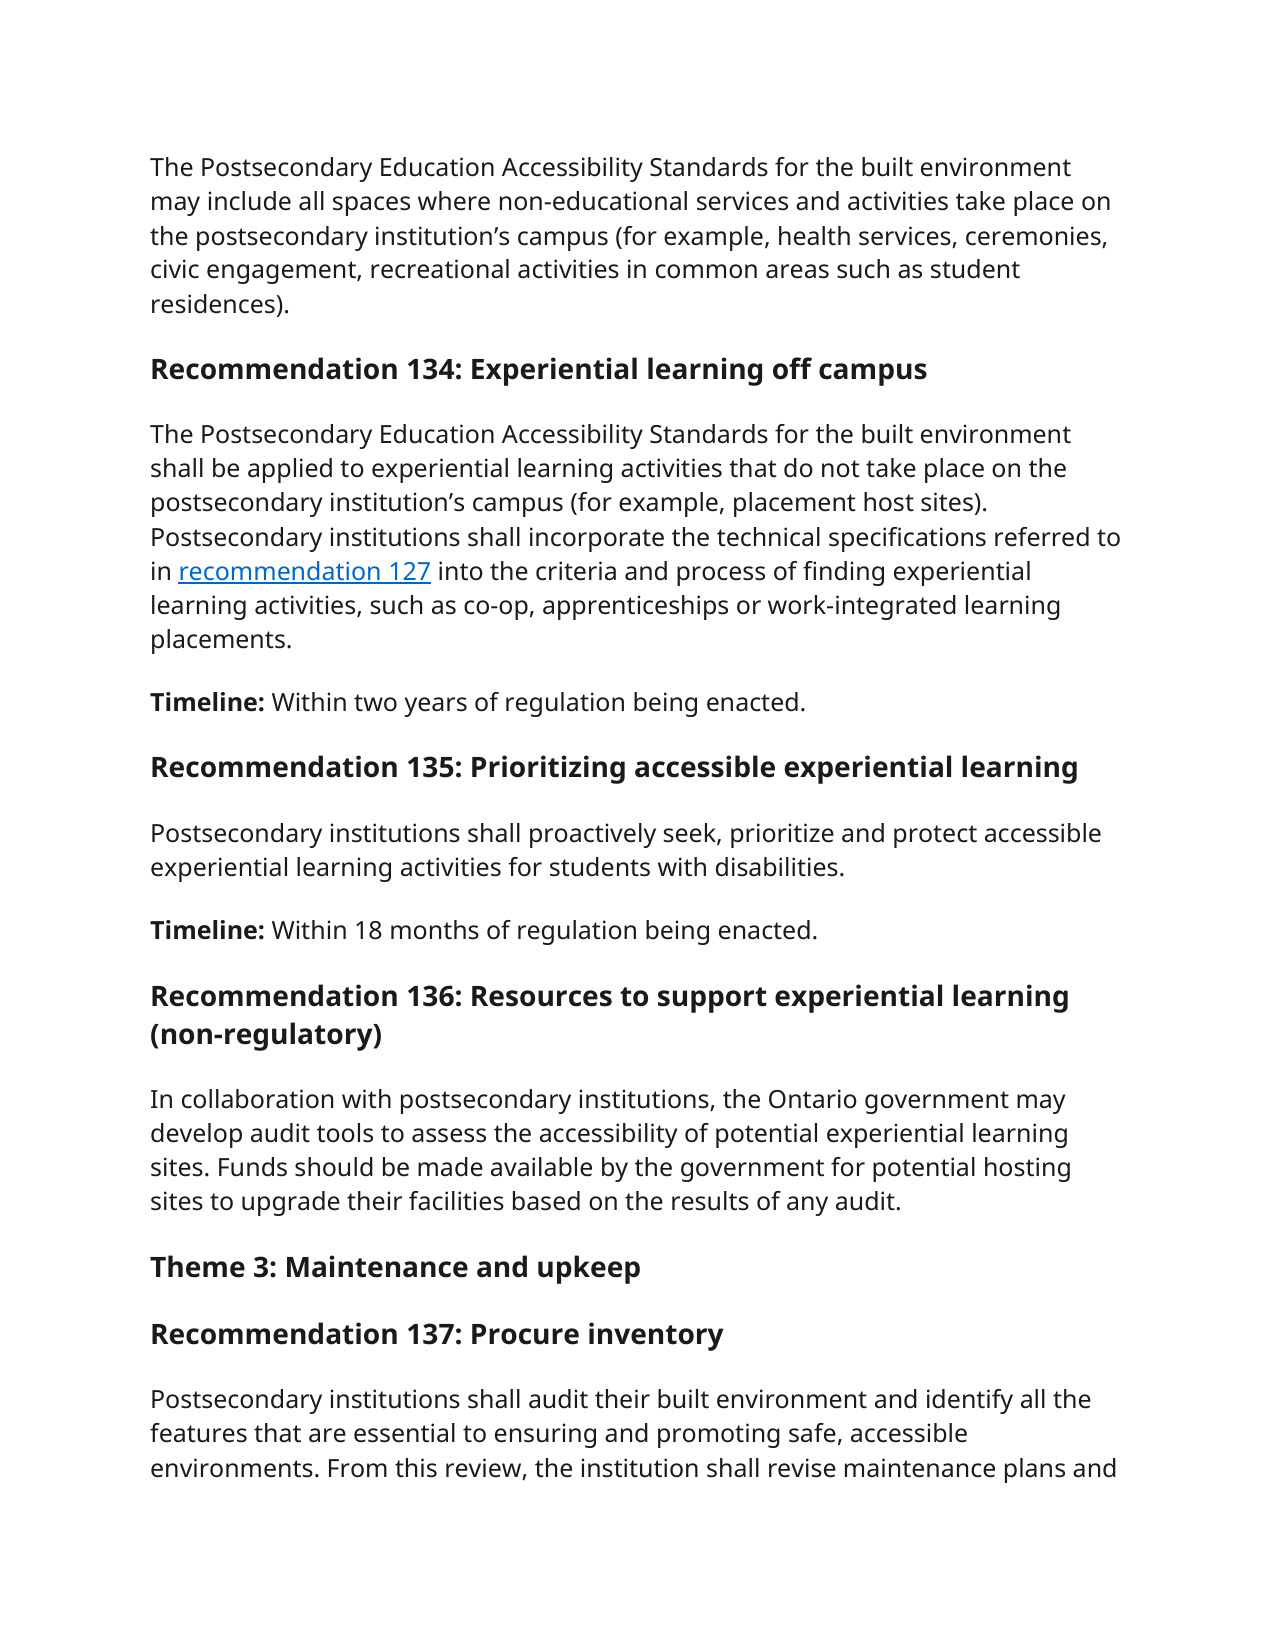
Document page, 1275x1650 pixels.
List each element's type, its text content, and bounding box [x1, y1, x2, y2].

text Postsecondary institutions shall proactively seek, prioritize and protect accessible experiential learning activities for students with disabilities. [150, 815, 1125, 883]
text Recommendation 134: Experiential learning off campus [150, 349, 1125, 388]
text Recommendation 136: Resources to support experiential learning (non-regulatory) [150, 976, 1125, 1052]
text Theme 3: Maintenance and upkeep [150, 1247, 1125, 1285]
text Timeline: Within 18 months of regulation being enacted. [150, 913, 1125, 947]
text The Postsecondary Education Accessibility Standards for the built environment shall be applied to experiential learning activities that do not take place on the postsecondary institution’s campus (for example, placement host sites). Postsecondary institutions shall incorporate the technical specifications referred to in recommendation 127 into the criteria and process of finding experiential learning activities, such as co-op, apprenticeships or work-integrated learning placements. [150, 417, 1125, 655]
text The Postsecondary Education Accessibility Standards for the built environment may include all spaces where non-educational services and activities take place on the postsecondary institution’s campus (for example, health services, ceremonies, civic engagement, recreational activities in common areas such as student residences). [150, 150, 1125, 320]
text In collaboration with postsecondary institutions, the Ontario government may develop audit tools to assess the accessibility of potential experiential learning sites. Funds should be made available by the government for potential hosting sites to upgrade their facilities based on the results of any audit. [150, 1082, 1125, 1218]
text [150, 1382, 1125, 1484]
text Recommendation 137: Procure inventory [150, 1314, 1125, 1353]
text Recommendation 135: Prioritizing accessible experiential learning [150, 748, 1125, 786]
text Timeline: Within two years of regulation being enacted. [150, 684, 1125, 719]
